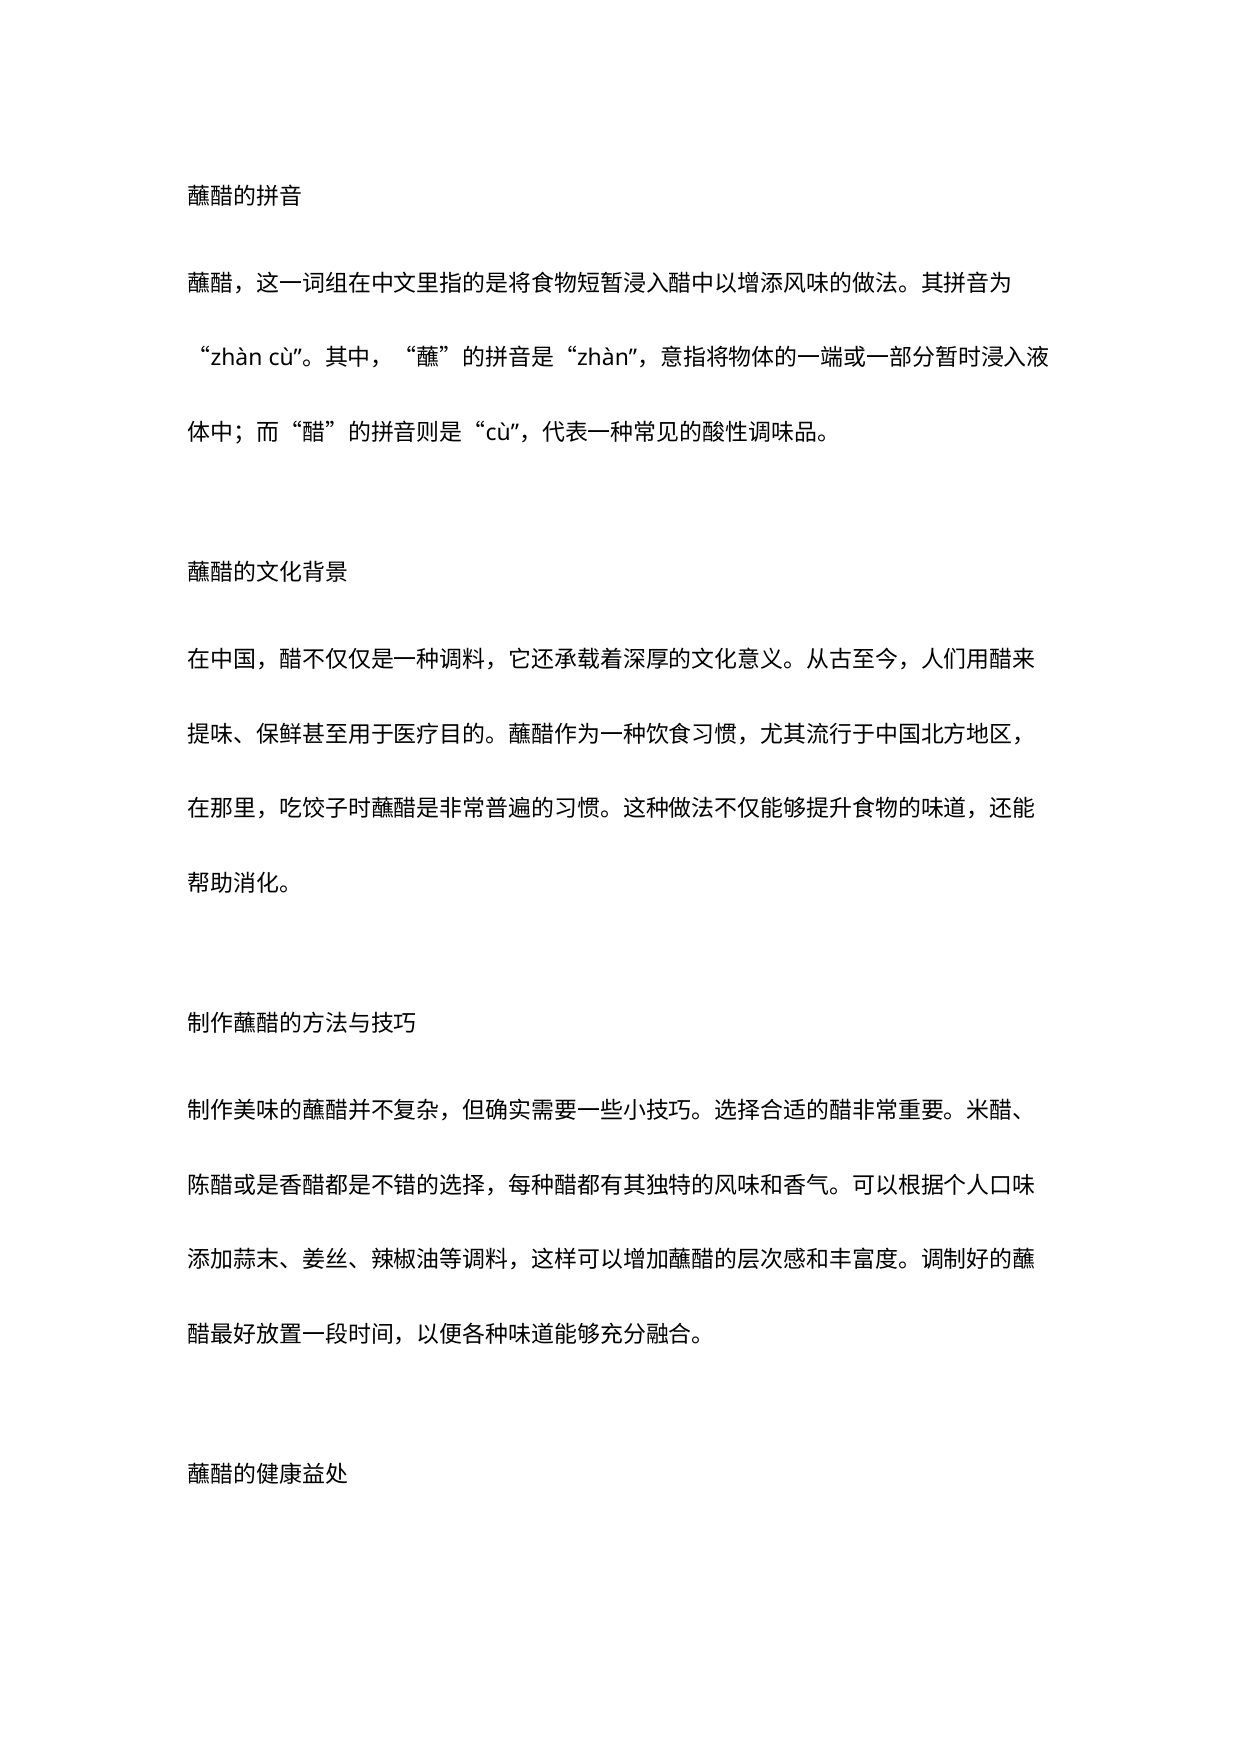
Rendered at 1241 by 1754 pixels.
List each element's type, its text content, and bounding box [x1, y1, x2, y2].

text 蘸醋的拼音 [187, 162, 1053, 227]
text 蘸醋的健康益处 [187, 1441, 1053, 1506]
text 在中国，醋不仅仅是一种调料，它还承载着深厚的文化意义。从古至今，人们用醋来提味、保鲜甚至用于医疗目的。蘸醋作为一种饮食习惯，尤其流行于中国北方地区，在那里，吃饺子时蘸醋是非常普遍的习惯。这种做法不仅能够提升食物的味道，还能帮助消化。 [187, 625, 1053, 914]
text 制作蘸醋的方法与技巧 [187, 989, 1053, 1054]
text 制作美味的蘸醋并不复杂，但确实需要一些小技巧。选择合适的醋非常重要。米醋、陈醋或是香醋都是不错的选择，每种醋都有其独特的风味和香气。可以根据个人口味添加蒜末、姜丝、辣椒油等调料，这样可以增加蘸醋的层次感和丰富度。调制好的蘸醋最好放置一段时间，以便各种味道能够充分融合。 [187, 1076, 1053, 1365]
text 蘸醋，这一词组在中文里指的是将食物短暂浸入醋中以增添风味的做法。其拼音为“zhàn cù”。其中，“蘸”的拼音是“zhàn”，意指将物体的一端或一部分暂时浸入液体中；而“醋”的拼音则是“cù”，代表一种常见的酸性调味品。 [187, 248, 1053, 463]
text 蘸醋的文化背景 [187, 538, 1053, 603]
